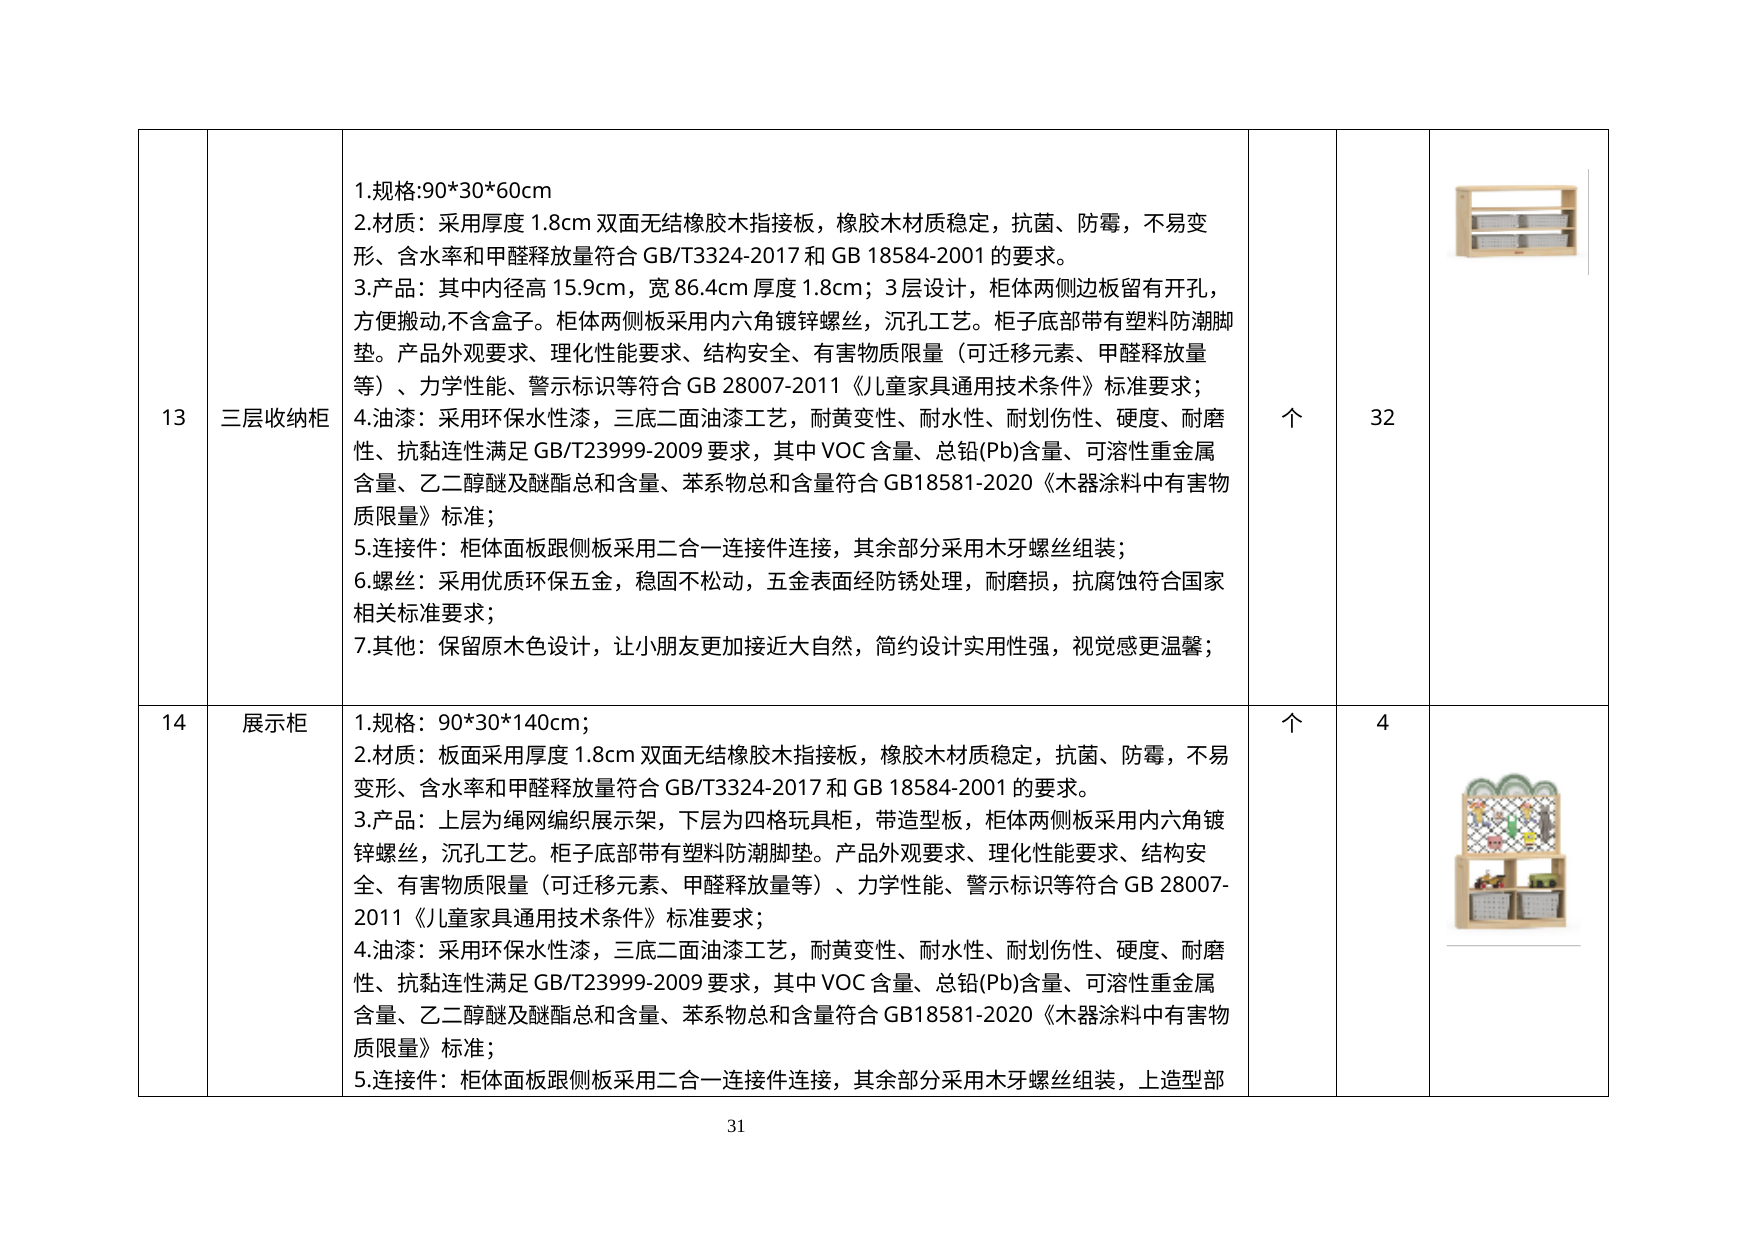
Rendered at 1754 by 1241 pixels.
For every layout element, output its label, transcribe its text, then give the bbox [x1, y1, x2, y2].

table_cell 1.规格:90*30*60cm 2.材质：采用厚度1.8cm双面无结橡胶木指接板，橡胶木材质稳定，抗菌、防霉，不易变形、含水率和甲醛释放量符合GB/T3324-2017和GB 18584-2001的要求。 3.产品：其中内径高15.9cm，宽86.4cm厚度1.8cm；3层设计，柜体两侧边板留有开孔，方便搬动,不含盒子。柜体两侧板采用内六角镀锌螺丝，沉孔工艺。柜子底部带有塑料防潮脚垫。产品外观要求、理化性能要求、结构安全、有害物质限量（可迁移元素、甲醛释放量等）、力学性能、警示标识等符合GB 28007-2011《儿童家具通用技术条件》标准要求； 4.油漆：采用环保水性漆，三底二面油漆工艺，耐黄变性、耐水性、耐划伤性、硬度、耐磨性、抗黏连性满足GB/T23999-2009要求，其中VOC含量、总铅(Pb)含量、可溶性重金属含量、乙二醇醚及醚酯总和含量、苯系物总和含量符合GB18581-2020《木器涂料中有害物质限量》标准； 5.连接件：柜体面板跟侧板采用二合一连接件连接，其余部分采用木牙螺丝组装； 6.螺丝：采用优质环保五金，稳固不松动，五金表面经防锈处理，耐磨损，抗腐蚀符合国家相关标准要求； 7.其他：保留原木色设计，让小朋友更加接近大自然，简约设计实用性强，视觉感更温馨； [343, 130, 1248, 704]
picture [1446, 767, 1581, 948]
table_cell 三层收纳柜 [208, 130, 342, 704]
table_cell 14 [139, 706, 207, 1096]
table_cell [343, 706, 1248, 1096]
table_cell 个 [1249, 130, 1336, 704]
table_cell 展示柜 [208, 706, 342, 1096]
table_cell [1430, 130, 1608, 704]
table_cell 个 [1249, 706, 1336, 1096]
picture [1446, 169, 1590, 275]
table_cell 32 [1337, 130, 1429, 704]
table_cell 13 [139, 130, 207, 704]
table_cell 4 [1337, 706, 1429, 1096]
table_cell [1430, 706, 1608, 1096]
